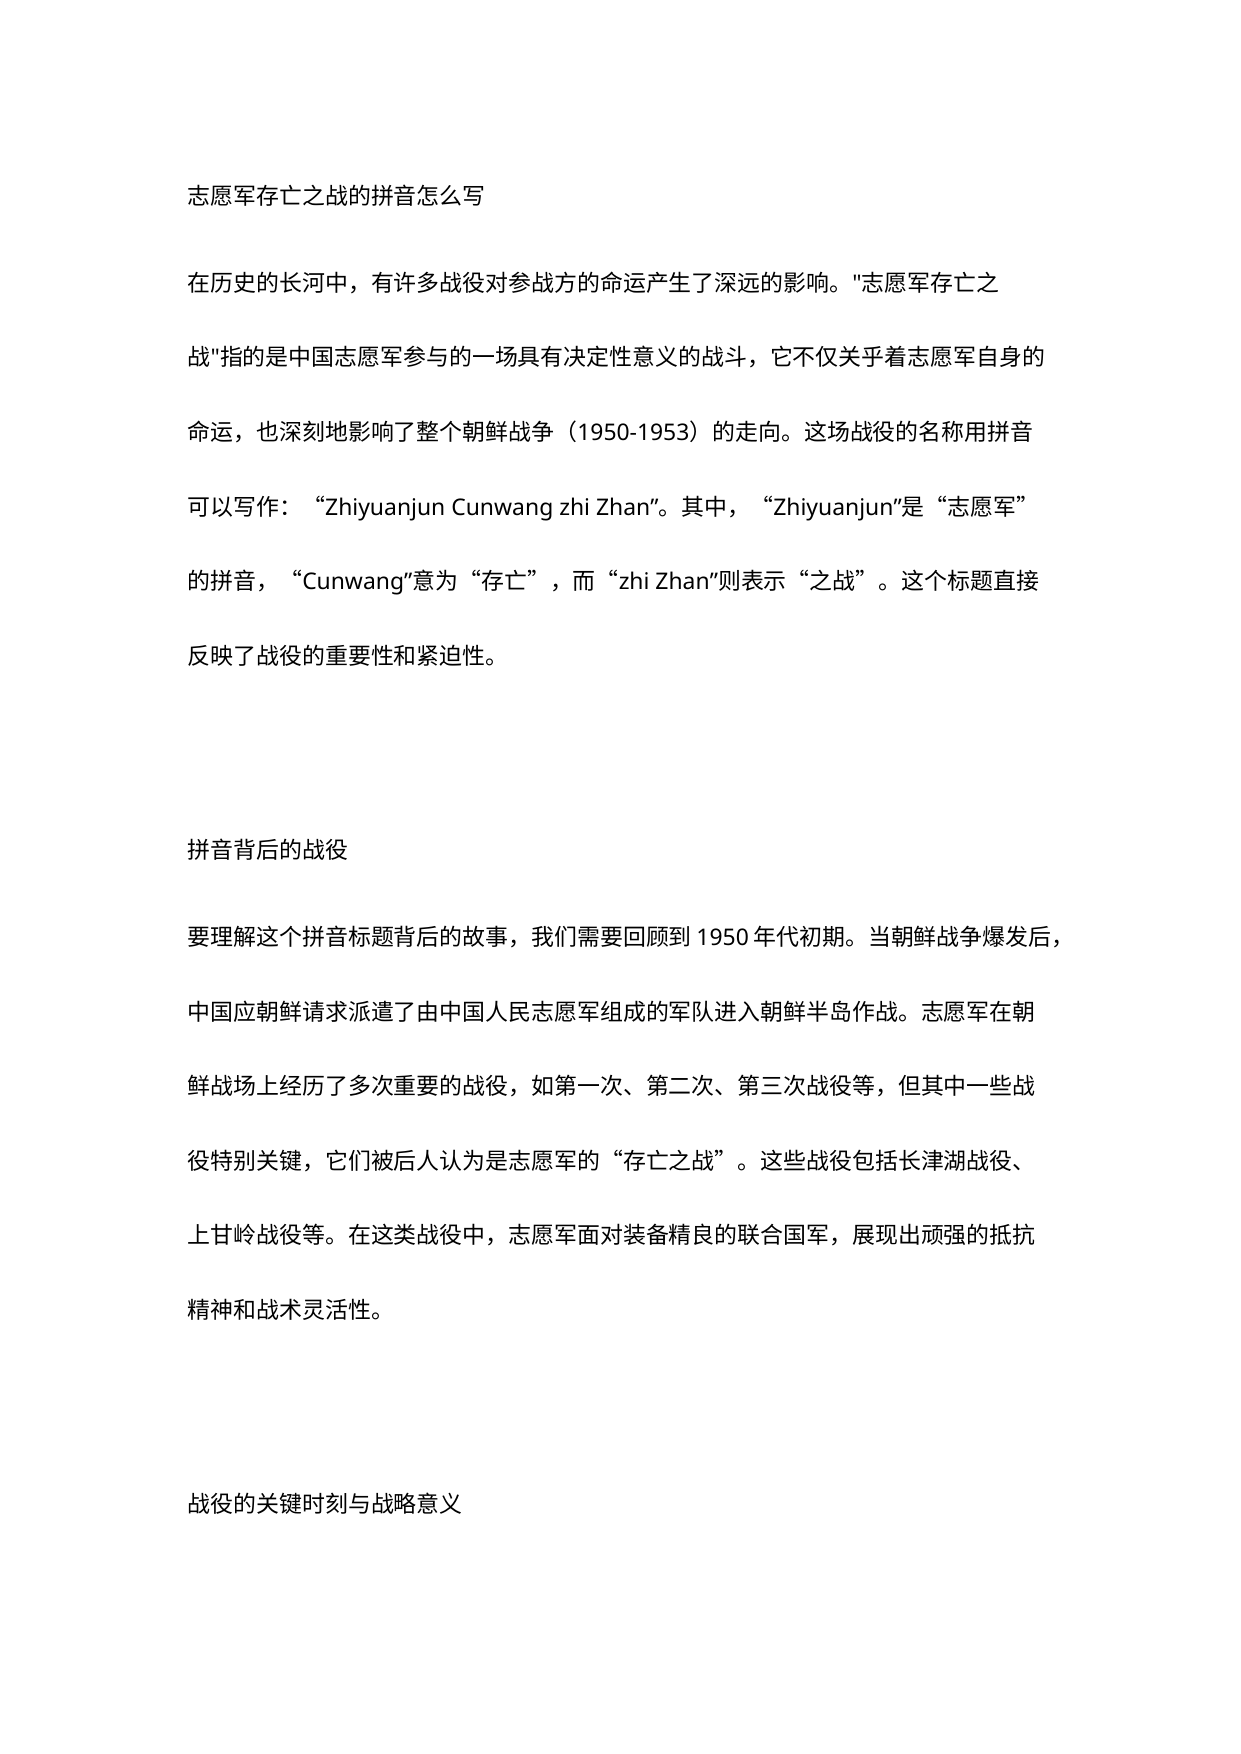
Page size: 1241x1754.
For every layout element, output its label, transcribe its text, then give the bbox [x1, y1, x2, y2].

text 拼音背后的战役 [187, 816, 1053, 881]
text 要理解这个拼音标题背后的故事，我们需要回顾到1950年代初期。当朝鲜战争爆发后，中国应朝鲜请求派遣了由中国人民志愿军组成的军队进入朝鲜半岛作战。志愿军在朝鲜战场上经历了多次重要的战役，如第一次、第二次、第三次战役等，但其中一些战役特别关键，它们被后人认为是志愿军的“存亡之战”。这些战役包括长津湖战役、上甘岭战役等。在这类战役中，志愿军面对装备精良的联合国军，展现出顽强的抵抗精神和战术灵活性。 [187, 903, 1053, 1341]
text 在历史的长河中，有许多战役对参战方的命运产生了深远的影响。"志愿军存亡之战"指的是中国志愿军参与的一场具有决定性意义的战斗，它不仅关乎着志愿军自身的命运，也深刻地影响了整个朝鲜战争（1950-1953）的走向。这场战役的名称用拼音可以写作：“Zhiyuanjun Cunwang zhi Zhan”。其中，“Zhiyuanjun”是“志愿军”的拼音，“Cunwang”意为“存亡”，而“zhi Zhan”则表示“之战”。这个标题直接反映了战役的重要性和紧迫性。 [187, 248, 1053, 687]
text 志愿军存亡之战的拼音怎么写 [187, 162, 1053, 227]
text 战役的关键时刻与战略意义 [187, 1471, 1053, 1536]
